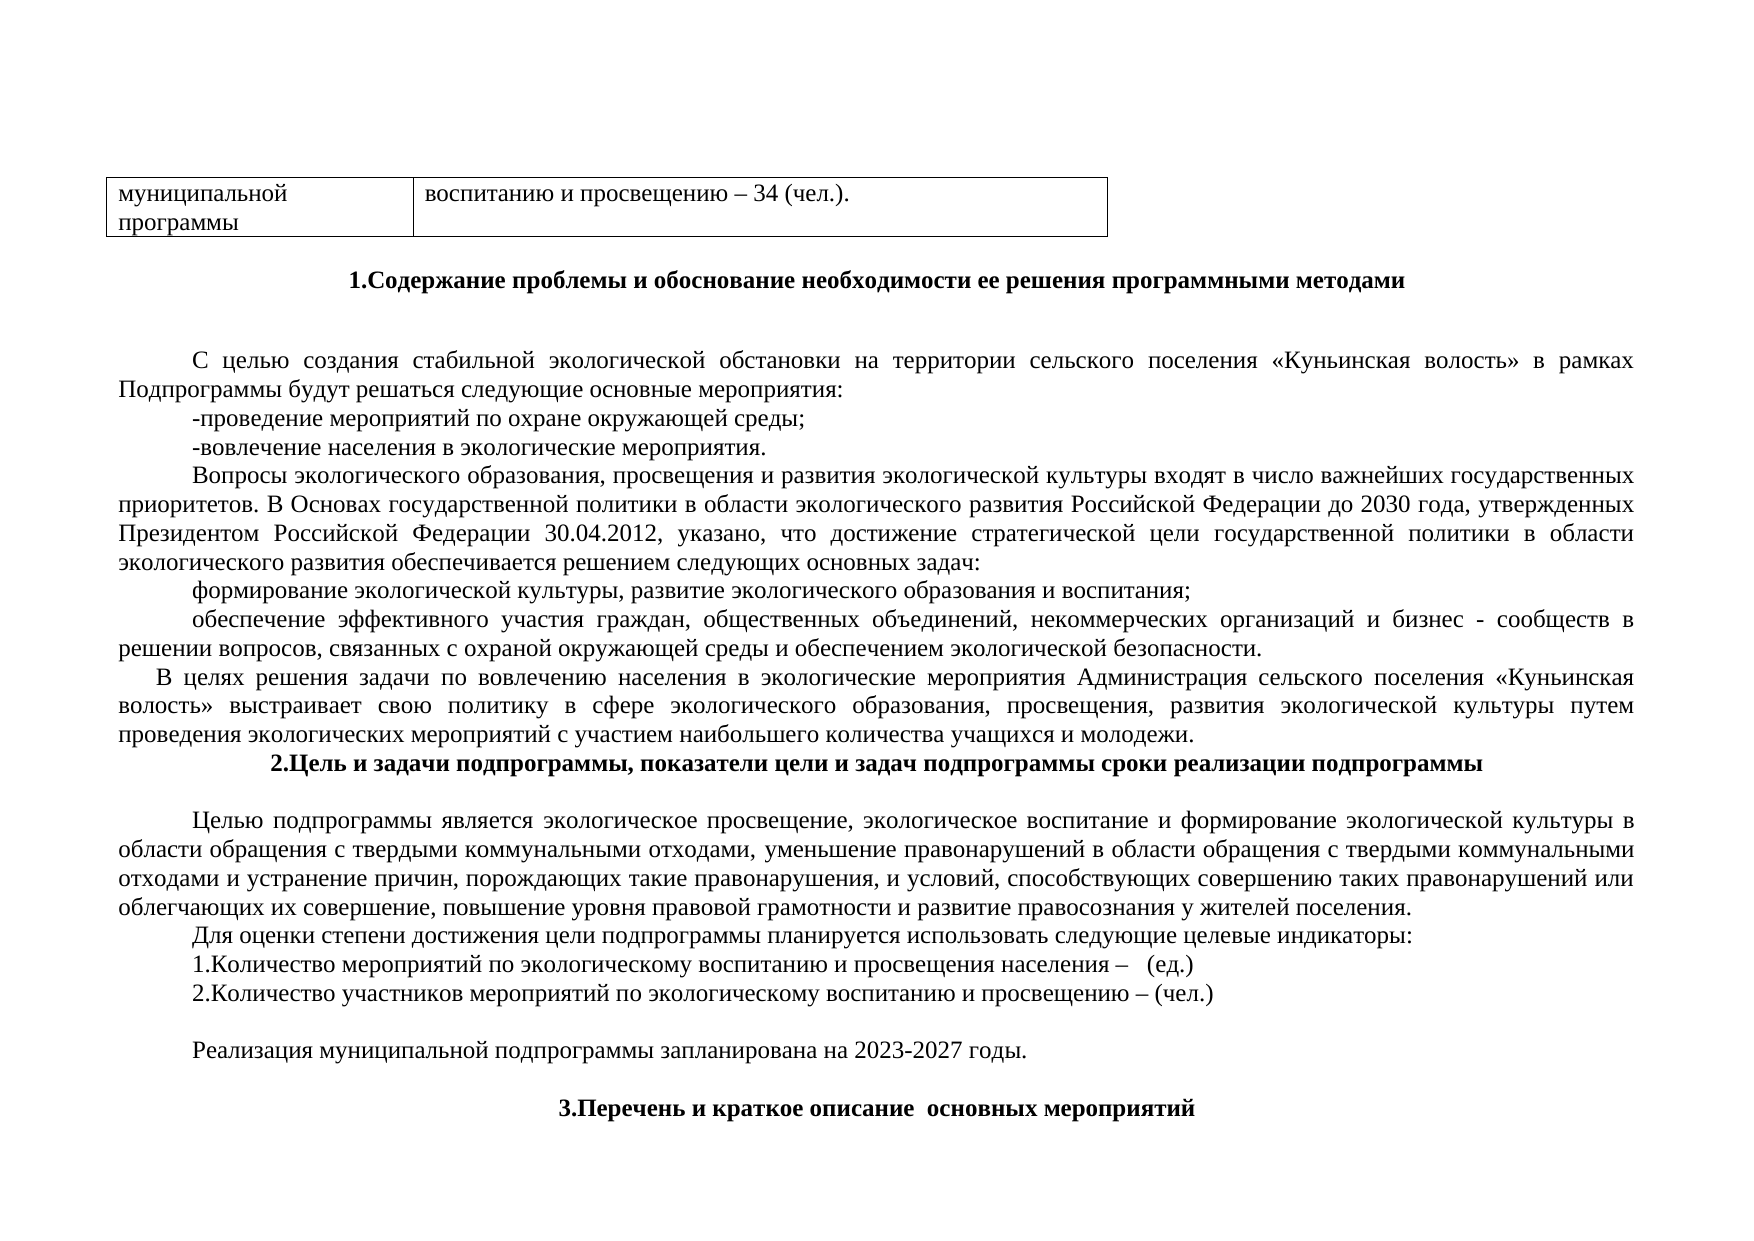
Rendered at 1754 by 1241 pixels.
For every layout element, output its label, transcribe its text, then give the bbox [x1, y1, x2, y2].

text С целью создания стабильной экологической обстановки на территории сельского поселения «Куньинская волость» в рамках Подпрограммы будут решаться следующие основные мероприятия: [118, 345, 1636, 403]
text 2.Цель и задачи подпрограммы, показатели цели и задач подпрограммы сроки реализации подпрограммы [118, 748, 1636, 777]
text В целях решения задачи по вовлечению населения в экологические мероприятия Администрация сельского поселения «Куньинская волость» выстраивает свою политику в сфере экологического образования, просвещения, развития экологической культуры путем проведения экологических мероприятий с участием наибольшего количества учащихся и молодежи. [118, 662, 1636, 748]
text обеспечение эффективного участия граждан, общественных объединений, некоммерческих организаций и бизнес - сообществ в решении вопросов, связанных с охраной окружающей среды и обеспечением экологической безопасности. [118, 604, 1636, 662]
text Для оценки степени достижения цели подпрограммы планируется использовать следующие целевые индикаторы: [118, 920, 1636, 949]
text 3.Перечень и краткое описание основных мероприятий [118, 1093, 1636, 1122]
text 1.Содержание проблемы и обоснование необходимости ее решения программными методами [118, 266, 1636, 294]
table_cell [107, 178, 413, 236]
text Реализация муниципальной подпрограммы запланирована на 2023-2027 годы. [118, 1035, 1636, 1064]
text 2.Количество участников мероприятий по экологическому воспитанию и просвещению – (чел.) [118, 978, 1636, 1007]
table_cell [414, 178, 1107, 236]
text 1.Количество мероприятий по экологическому воспитанию и просвещения населения – (ед.) [118, 949, 1636, 978]
text Целью подпрограммы является экологическое просвещение, экологическое воспитание и формирование экологической культуры в области обращения с твердыми коммунальными отходами, уменьшение правонарушений в области обращения с твердыми коммунальными отходами и устранение причин, порождающих такие правонарушения, и условий, способствующих совершению таких правонарушений или облегчающих их совершение, повышение уровня правовой грамотности и развитие правосознания у жителей поселения. [118, 805, 1636, 920]
text Вопросы экологического образования, просвещения и развития экологической культуры входят в число важнейших государственных приоритетов. В Основах государственной политики в области экологического развития Российской Федерации до 2030 года, утвержденных Президентом Российской Федерации 30.04.2012, указано, что достижение стратегической цели государственной политики в области экологического развития обеспечивается решением следующих основных задач: [118, 460, 1636, 575]
text -вовлечение населения в экологические мероприятия. [118, 432, 1636, 460]
text -проведение мероприятий по охране окружающей среды; [118, 403, 1636, 432]
text формирование экологической культуры, развитие экологического образования и воспитания; [118, 575, 1636, 604]
